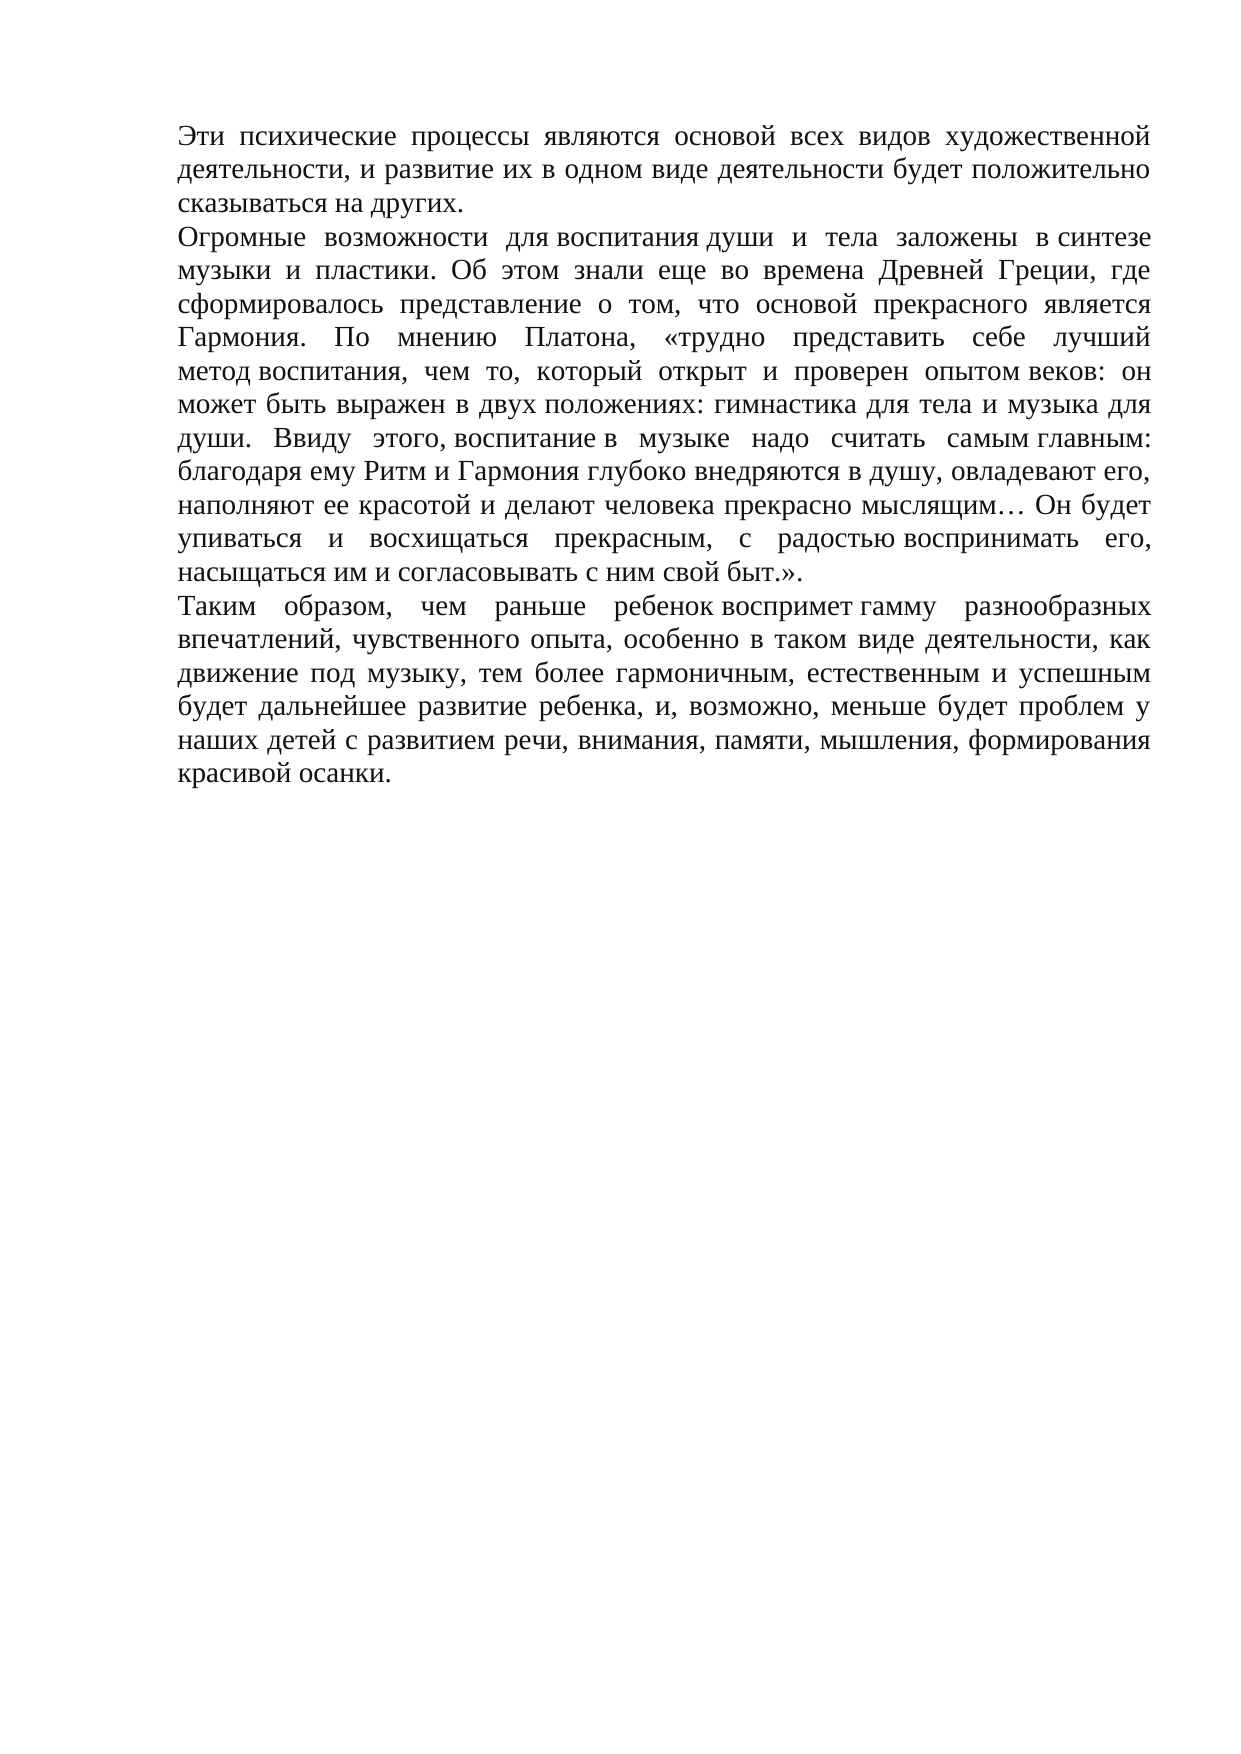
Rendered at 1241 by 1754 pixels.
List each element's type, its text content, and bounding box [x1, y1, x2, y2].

text Эти психические процессы являются основой всех видов художественной деятельности, и развитие их в одном виде деятельности будет положительно сказываться на других. [177, 118, 1152, 219]
text Огромные возможности для воспитания души и тела заложены в синтезе музыки и пластики. Об этом знали еще во времена Древней Греции, где сформировалось представление о том, что основой прекрасного является Гармония. По мнению Платона, «трудно представить себе лучший метод воспитания, чем то, который открыт и проверен опытом веков: он может быть выражен в двух положениях: гимнастика для тела и музыка для души. Ввиду этого, воспитание в музыке надо считать самым главным: благодаря ему Ритм и Гармония глубоко внедряются в душу, овладевают его, наполняют ее красотой и делают человека прекрасно мыслящим… Он будет упиваться и восхищаться прекрасным, с радостью воспринимать его, насыщаться им и согласовывать с ним свой быт.». [177, 219, 1152, 588]
text Таким образом, чем раньше ребенок воспримет гамму разнообразных впечатлений, чувственного опыта, особенно в таком виде деятельности, как движение под музыку, тем более гармоничным, естественным и успешным будет дальнейшее развитие ребенка, и, возможно, меньше будет проблем у наших детей с развитием речи, внимания, памяти, мышления, формирования красивой осанки. [177, 588, 1152, 789]
